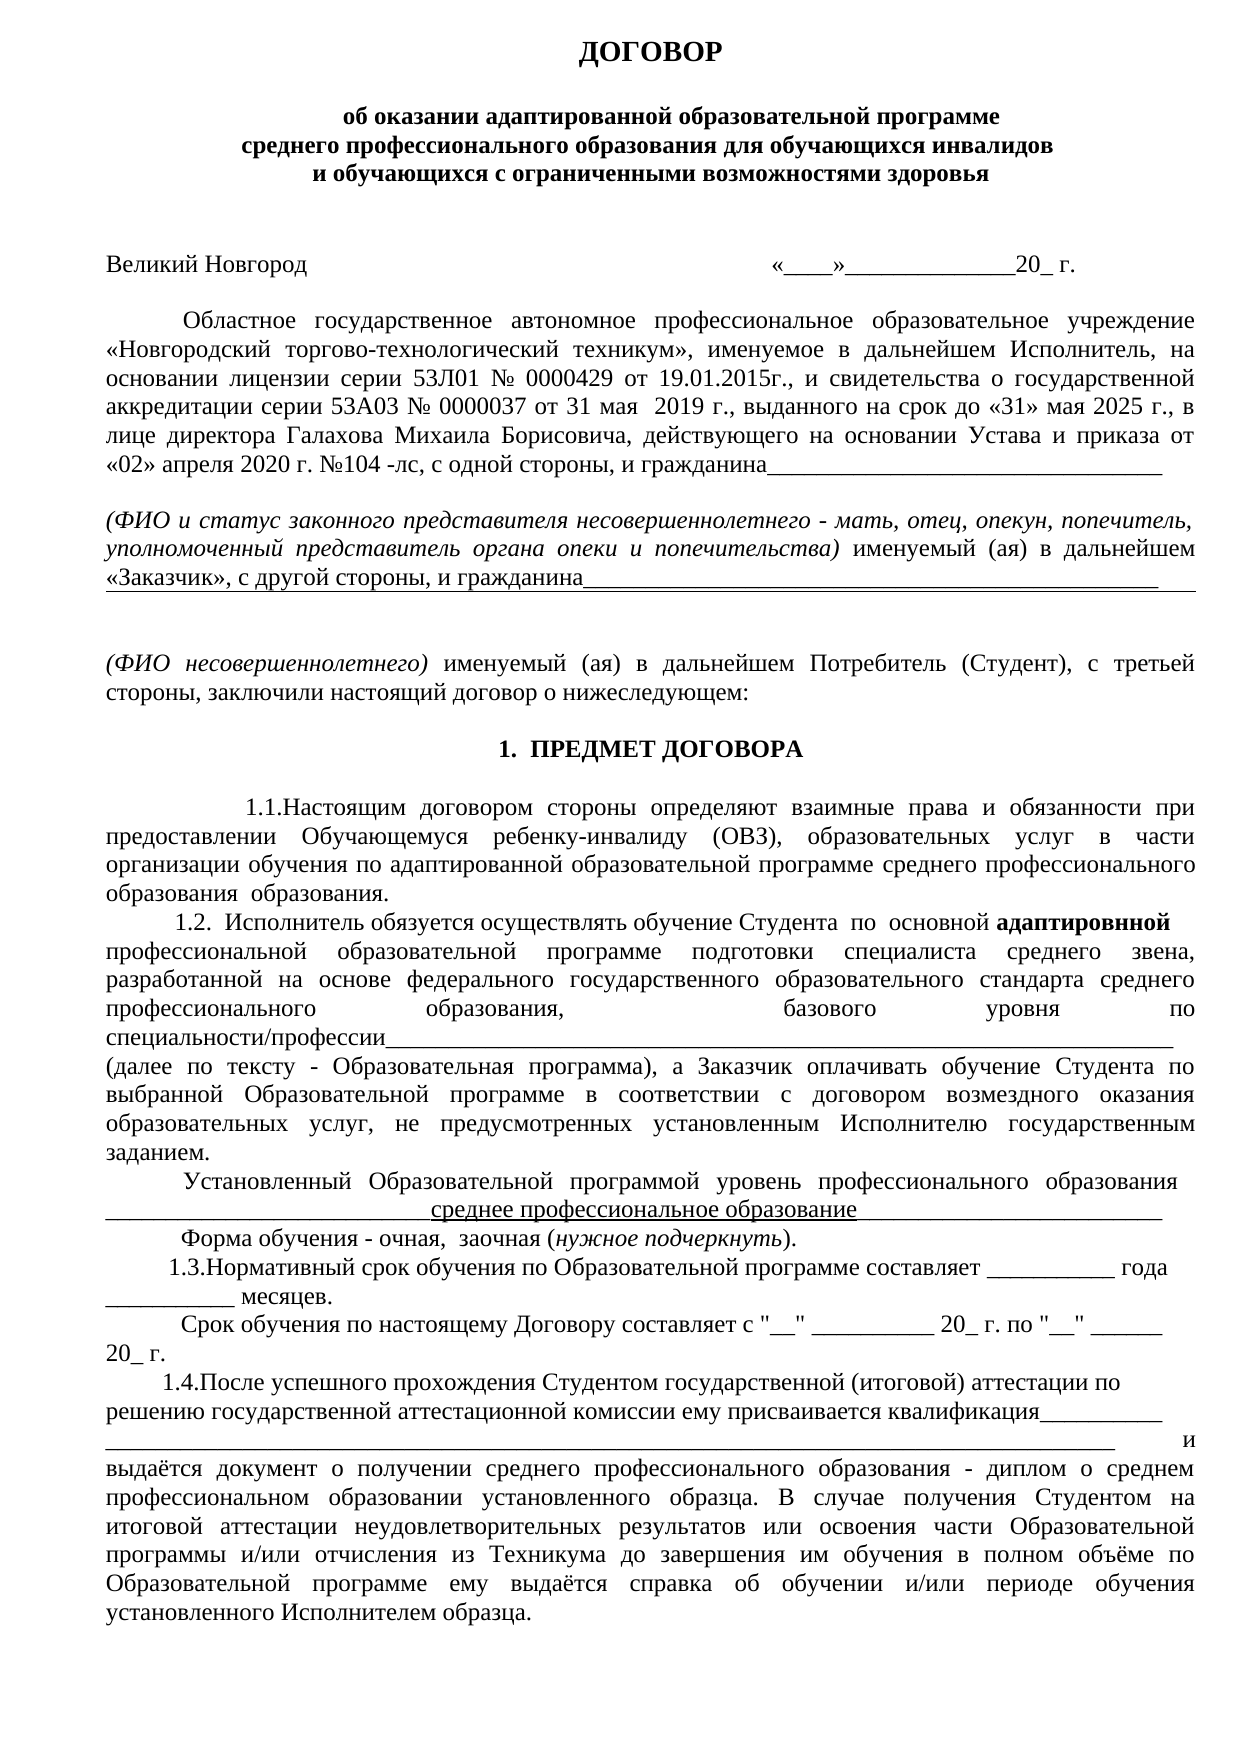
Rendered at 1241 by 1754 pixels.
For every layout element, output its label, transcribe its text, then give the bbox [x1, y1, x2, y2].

text Великий Новгород « » 20_ г. [106, 249, 1196, 278]
text и выдаётся документ о получении среднего профессионального образования - диплом о среднем профессиональном образовании установленного образца. В случае получения Студентом на итоговой аттестации неудовлетворительных результатов или освоения части Образовательной программы и/или отчисления из Техникума до завершения им обучения в полном объёме по Образовательной программе ему выдаётся справка об обучении и/или периоде обучения установленного Исполнителем образца. [106, 1424, 1196, 1626]
text (ФИО и статус законного представителя несовершеннолетнего - мать, отец, опекун, попечитель, уполномоченный представитель органа опеки и попечительства) именуемый (ая) в дальнейшем «Заказчик», с другой стороны, и гражданина______________________________________________ [106, 505, 1196, 591]
text Срок обучения по настоящему Договору составляет с "__" 20_ г. по "__" [106, 1309, 1196, 1338]
text об оказании адаптированной образовательной программе среднего профессионального образования для обучающихся инвалидов и обучающихся с ограниченными возможностями здоровья [106, 101, 1196, 187]
list ПРЕДМЕТ ДОГОВОРА [106, 734, 1196, 763]
text Форма обучения - очная, заочная (нужное подчеркнуть). [106, 1223, 1196, 1252]
text 1.1.Настоящим договором стороны определяют взаимные права и обязанности при предоставлении Обучающемуся ребенку-инвалиду (ОВЗ), образовательных услуг в части организации обучения по адаптированной образовательной программе среднего профессионального образования образования. [106, 792, 1196, 907]
text профессиональной образовательной программе подготовки специалиста среднего звена, разработанной на основе федерального государственного образовательного стандарта среднего профессионального образования, базового уровня по специальности/профессии_______________________________________________________________ [106, 936, 1196, 1051]
text (ФИО несовершеннолетнего) именуемый (ая) в дальнейшем Потребитель (Студент), с третьей стороны, заключили настоящий договор о нижеследующем: [106, 648, 1196, 706]
text Установленный Образовательной программой уровень профессионального образования среднее профессиональное образование [106, 1166, 1196, 1223]
text Областное государственное автономное профессиональное образовательное учреждение «Новгородский торгово-технологический техникум», именуемое в дальнейшем Исполнитель, на основании лицензии серии 53Л01 № 0000429 от 19.01.2015г., и свидетельства о государственной аккредитации серии 53А03 № 0000037 от 31 мая 2019 г., выданного на срок до «31» мая 2025 г., в лице директора Галахова Михаила Борисовича, действующего на основании Устава и приказа от «02» апреля 2020 г. №104 -лс, с одной стороны, и гражданина [106, 305, 1196, 478]
text 1.3.Нормативный срок обучения по Образовательной программе составляет года [106, 1252, 1196, 1281]
text 20_ г. [106, 1338, 1196, 1367]
text 1.4.После успешного прохождения Студентом государственной (итоговой) аттестации по [106, 1367, 1196, 1396]
text 1.2. Исполнитель обязуется осуществлять обучение Студента по основной адаптировнной [106, 907, 1196, 936]
text месяцев. [106, 1281, 1196, 1309]
text (далее по тексту - Образовательная программа), а Заказчик оплачивать обучение Студента по выбранной Образовательной программе в соответствии с договором возмездного оказания образовательных услуг, не предусмотренных установленным Исполнителю государственным заданием. [106, 1051, 1196, 1166]
text ДОГОВОР [106, 34, 1196, 68]
text решению государственной аттестационной комиссии ему присваивается квалификация [106, 1396, 1196, 1424]
